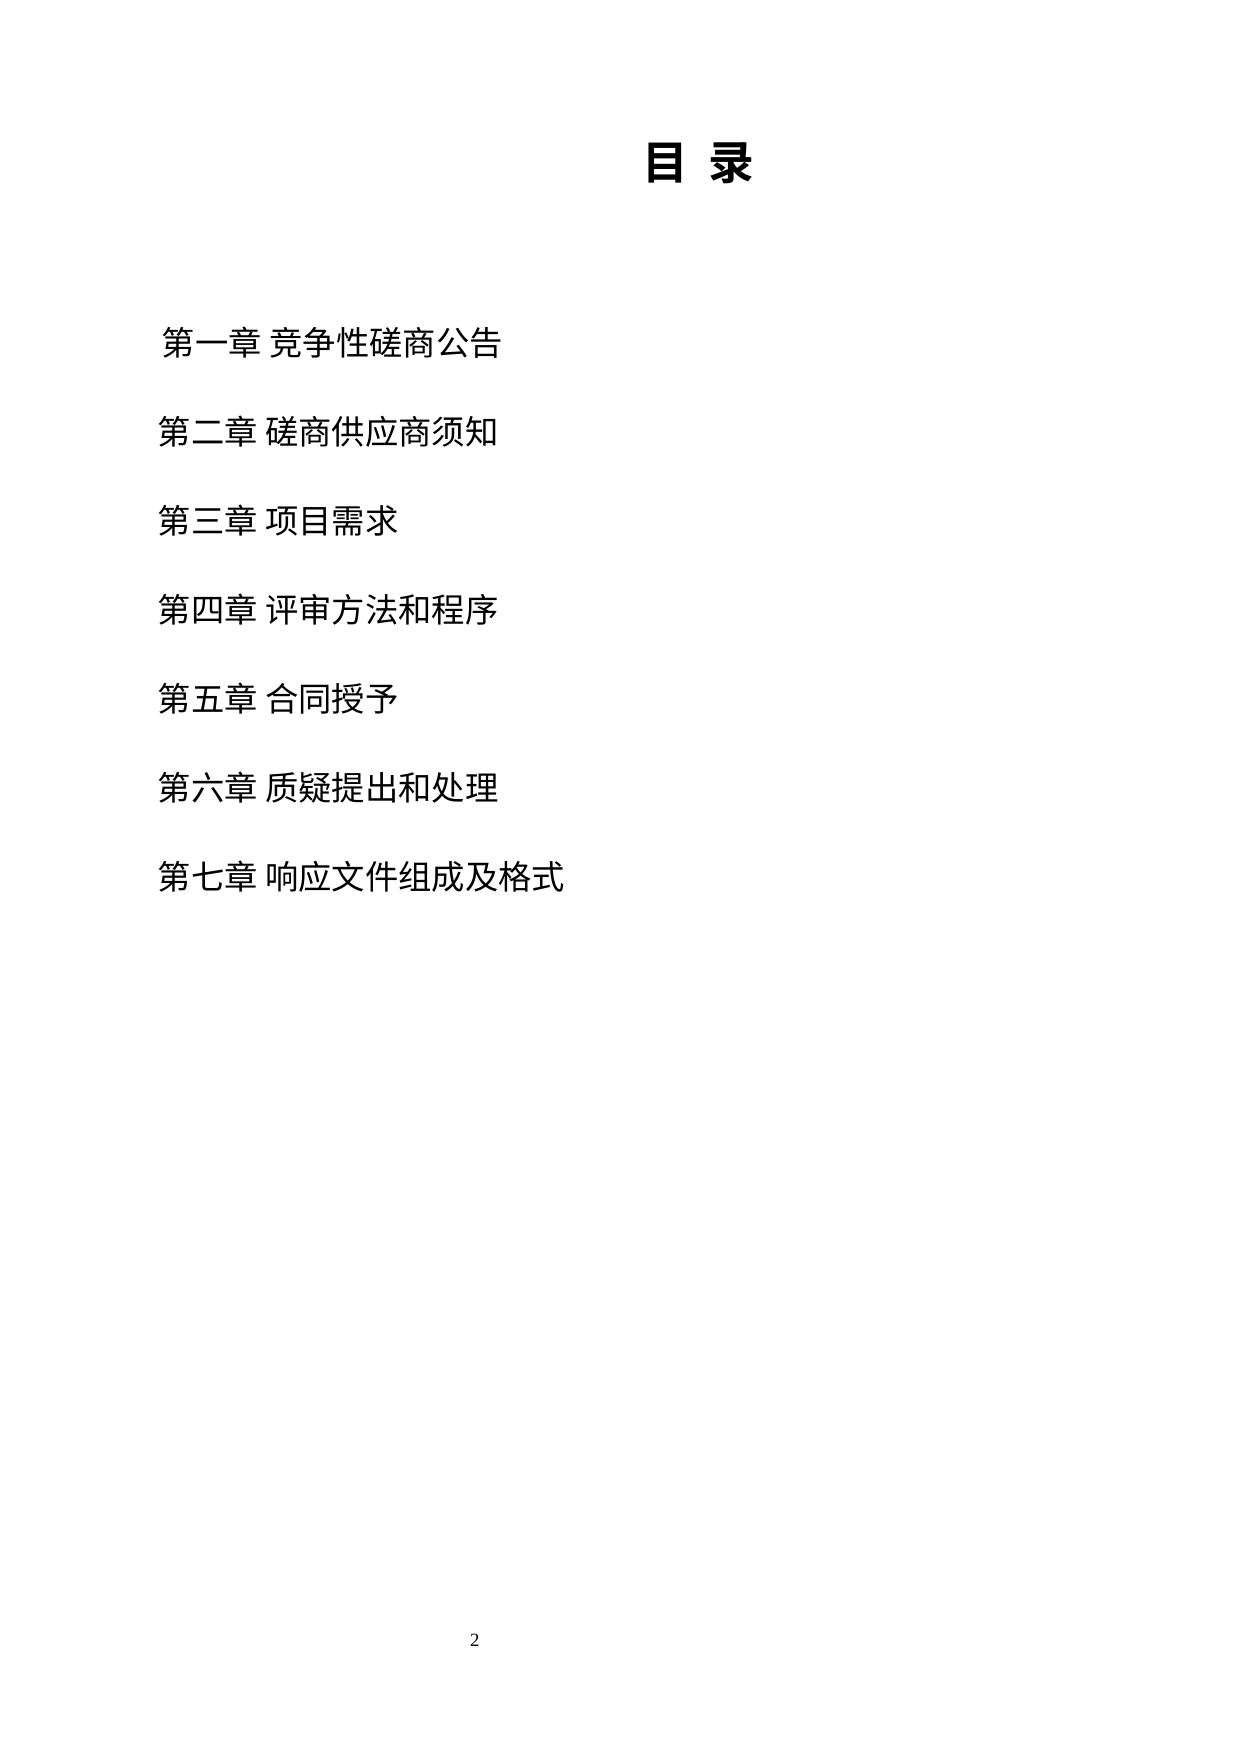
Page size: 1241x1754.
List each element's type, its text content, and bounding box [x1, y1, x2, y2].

text 第七章 响应文件组成及格式 [124, 843, 1116, 908]
text 第一章 竞争性磋商公告 [124, 308, 1116, 373]
text 目 录 [124, 126, 1116, 192]
text 第五章 合同授予 [124, 665, 1116, 730]
text 第二章 磋商供应商须知 [124, 397, 1116, 462]
text 第三章 项目需求 [124, 487, 1116, 552]
text 第四章 评审方法和程序 [124, 576, 1116, 641]
text 第六章 质疑提出和处理 [124, 754, 1116, 819]
